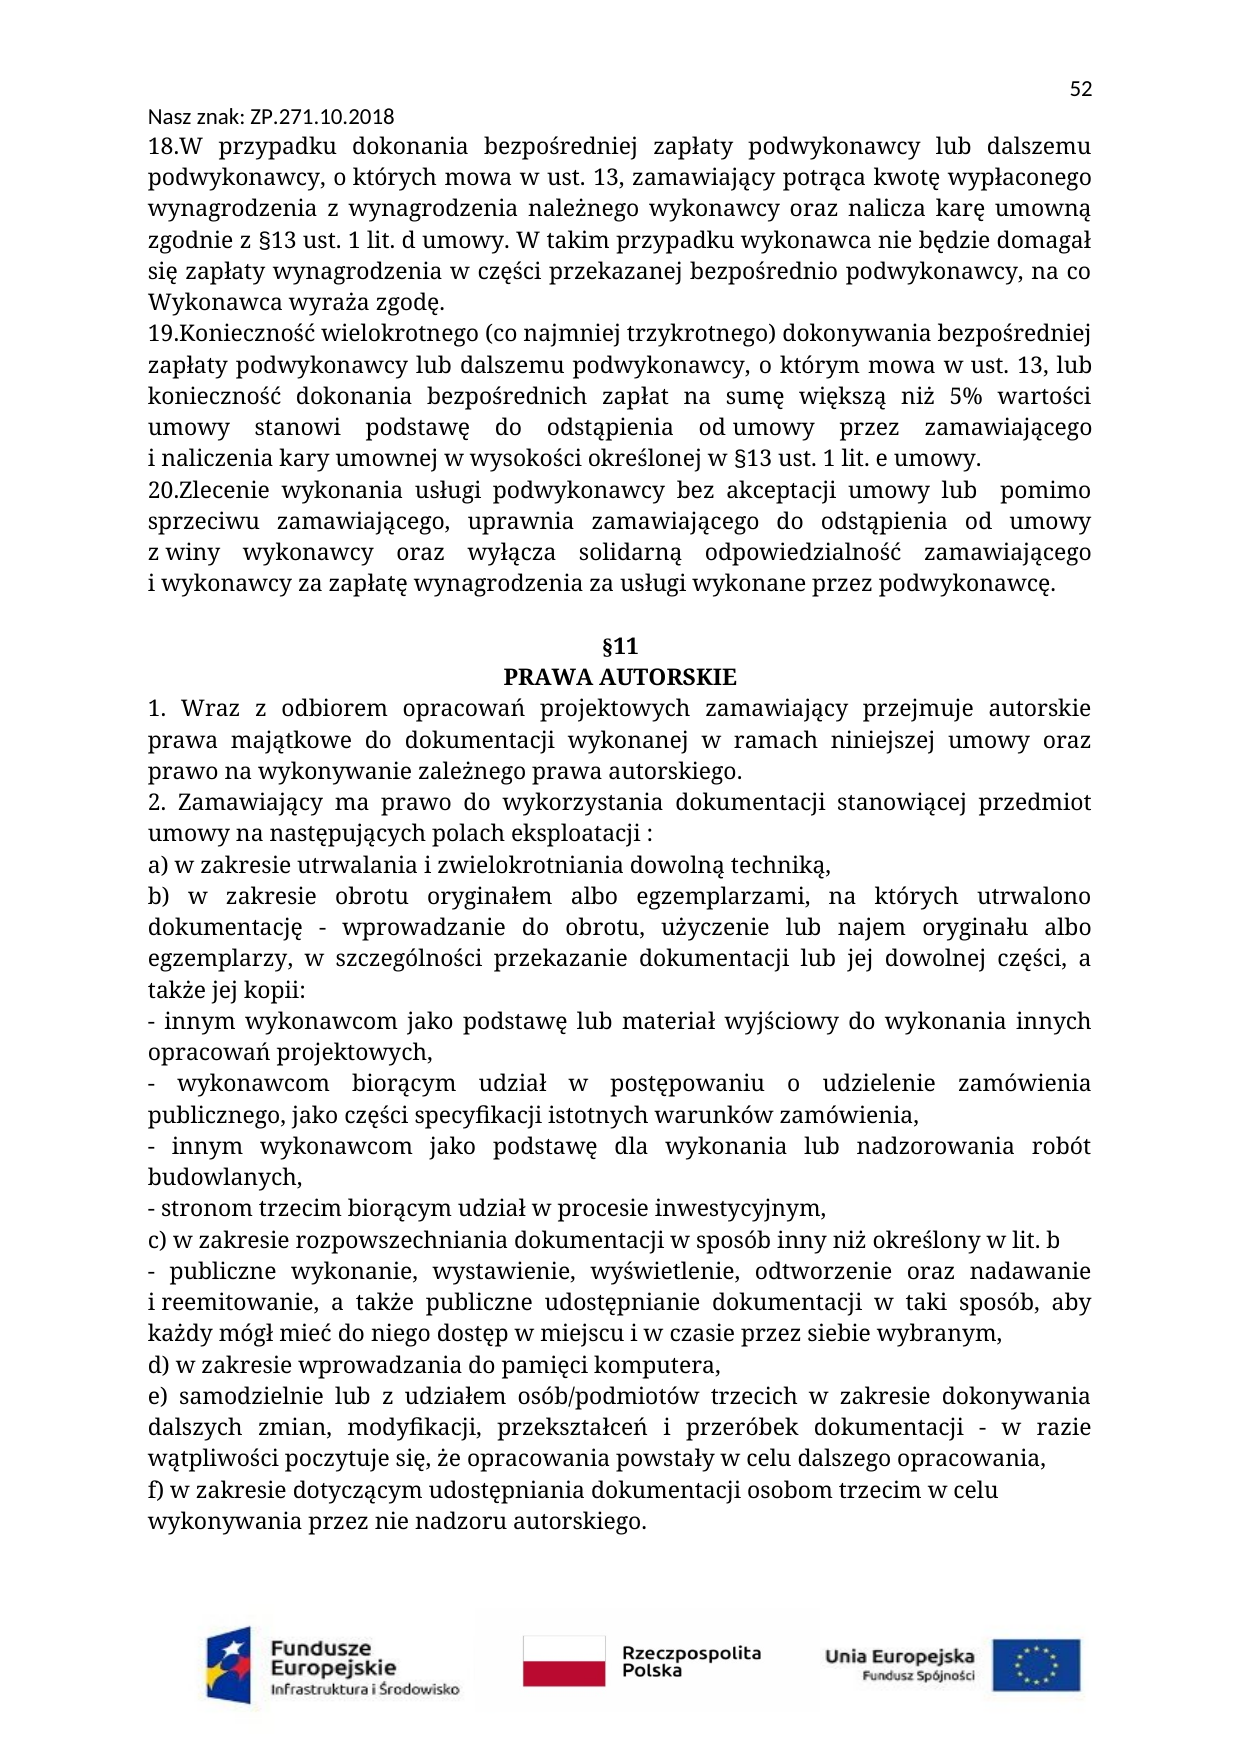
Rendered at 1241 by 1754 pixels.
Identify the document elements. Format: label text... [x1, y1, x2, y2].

text d) w zakresie wprowadzania do pamięci komputera, [148, 1349, 1092, 1380]
picture [173, 1583, 1114, 1754]
text b) w zakresie obrotu oryginałem albo egzemplarzami, na których utrwalono dokumentację - wprowadzanie do obrotu, użyczenie lub najem oryginału albo egzemplarzy, w szczególności przekazanie dokumentacji lub jej dowolnej części, a także jej kopii: [148, 880, 1092, 1005]
text 18.W przypadku dokonania bezpośredniej zapłaty podwykonawcy lub dalszemu podwykonawcy, o których mowa w ust. 13, zamawiający potrąca kwotę wypłaconego wynagrodzenia z wynagrodzenia należnego wykonawcy oraz nalicza karę umowną zgodnie z 13 ust. 1 lit. d umowy. W takim przypadku wykonawca nie będzie domagał się zapłaty wynagrodzenia w części przekazanej bezpośrednio podwykonawcy, na co Wykonawca wyraża zgodę. [148, 130, 1092, 317]
text 19.Konieczność wielokrotnego (co najmniej trzykrotnego) dokonywania bezpośredniej zapłaty podwykonawcy lub dalszemu podwykonawcy, o którym mowa w ust. 13, lub konieczność dokonania bezpośrednich zapłat na sumę większą niż 5% wartości umowy stanowi podstawę do odstąpienia od umowy przez zamawiającego i naliczenia kary umownej w wysokości określonej w 13 ust. 1 lit. e umowy. [148, 317, 1092, 474]
text PRAWA AUTORSKIE [148, 661, 1092, 692]
text - innym wykonawcom jako podstawę lub materiał wyjściowy do wykonania innych opracowań projektowych, [148, 1005, 1092, 1067]
text §11 [148, 630, 1092, 661]
text - publiczne wykonanie, wystawienie, wyświetlenie, odtworzenie oraz nadawanie i reemitowanie, a także publiczne udostępnianie dokumentacji w taki sposób, aby każdy mógł mieć do niego dostęp w miejscu i w czasie przez siebie wybranym, [148, 1255, 1092, 1349]
text - stronom trzecim biorącym udział w procesie inwestycyjnym, [148, 1192, 1092, 1224]
text e) samodzielnie lub z udziałem osób/podmiotów trzecich w zakresie dokonywania dalszych zmian, modyfikacji, przekształceń i przeróbek dokumentacji - w razie wątpliwości poczytuje się, że opracowania powstały w celu dalszego opracowania, [148, 1380, 1092, 1474]
text 1. Wraz z odbiorem opracowań projektowych zamawiający przejmuje autorskie prawa majątkowe do dokumentacji wykonanej w ramach niniejszej umowy oraz prawo na wykonywanie zależnego prawa autorskiego. [148, 692, 1092, 786]
text 20.Zlecenie wykonania usługi podwykonawcy bez akceptacji umowy lub pomimo sprzeciwu zamawiającego, uprawnia zamawiającego do odstąpienia od umowy z winy wykonawcy oraz wyłącza solidarną odpowiedzialność zamawiającego i wykonawcy za zapłatę wynagrodzenia za usługi wykonane przez podwykonawcę. [148, 474, 1092, 599]
text 2. Zamawiający ma prawo do wykorzystania dokumentacji stanowiącej przedmiot umowy na następujących polach eksploatacji : [148, 786, 1092, 849]
text f) w zakresie dotyczącym udostępniania dokumentacji osobom trzecim w celu wykonywania przez nie nadzoru autorskiego. [148, 1474, 1092, 1536]
text a) w zakresie utrwalania i zwielokrotniania dowolną techniką, [148, 849, 1092, 880]
text - wykonawcom biorącym udział w postępowaniu o udzielenie zamówienia publicznego, jako części specyfikacji istotnych warunków zamówienia, [148, 1067, 1092, 1130]
text c) w zakresie rozpowszechniania dokumentacji w sposób inny niż określony w lit. b [148, 1224, 1092, 1255]
text - innym wykonawcom jako podstawę dla wykonania lub nadzorowania robót budowlanych, [148, 1130, 1092, 1192]
